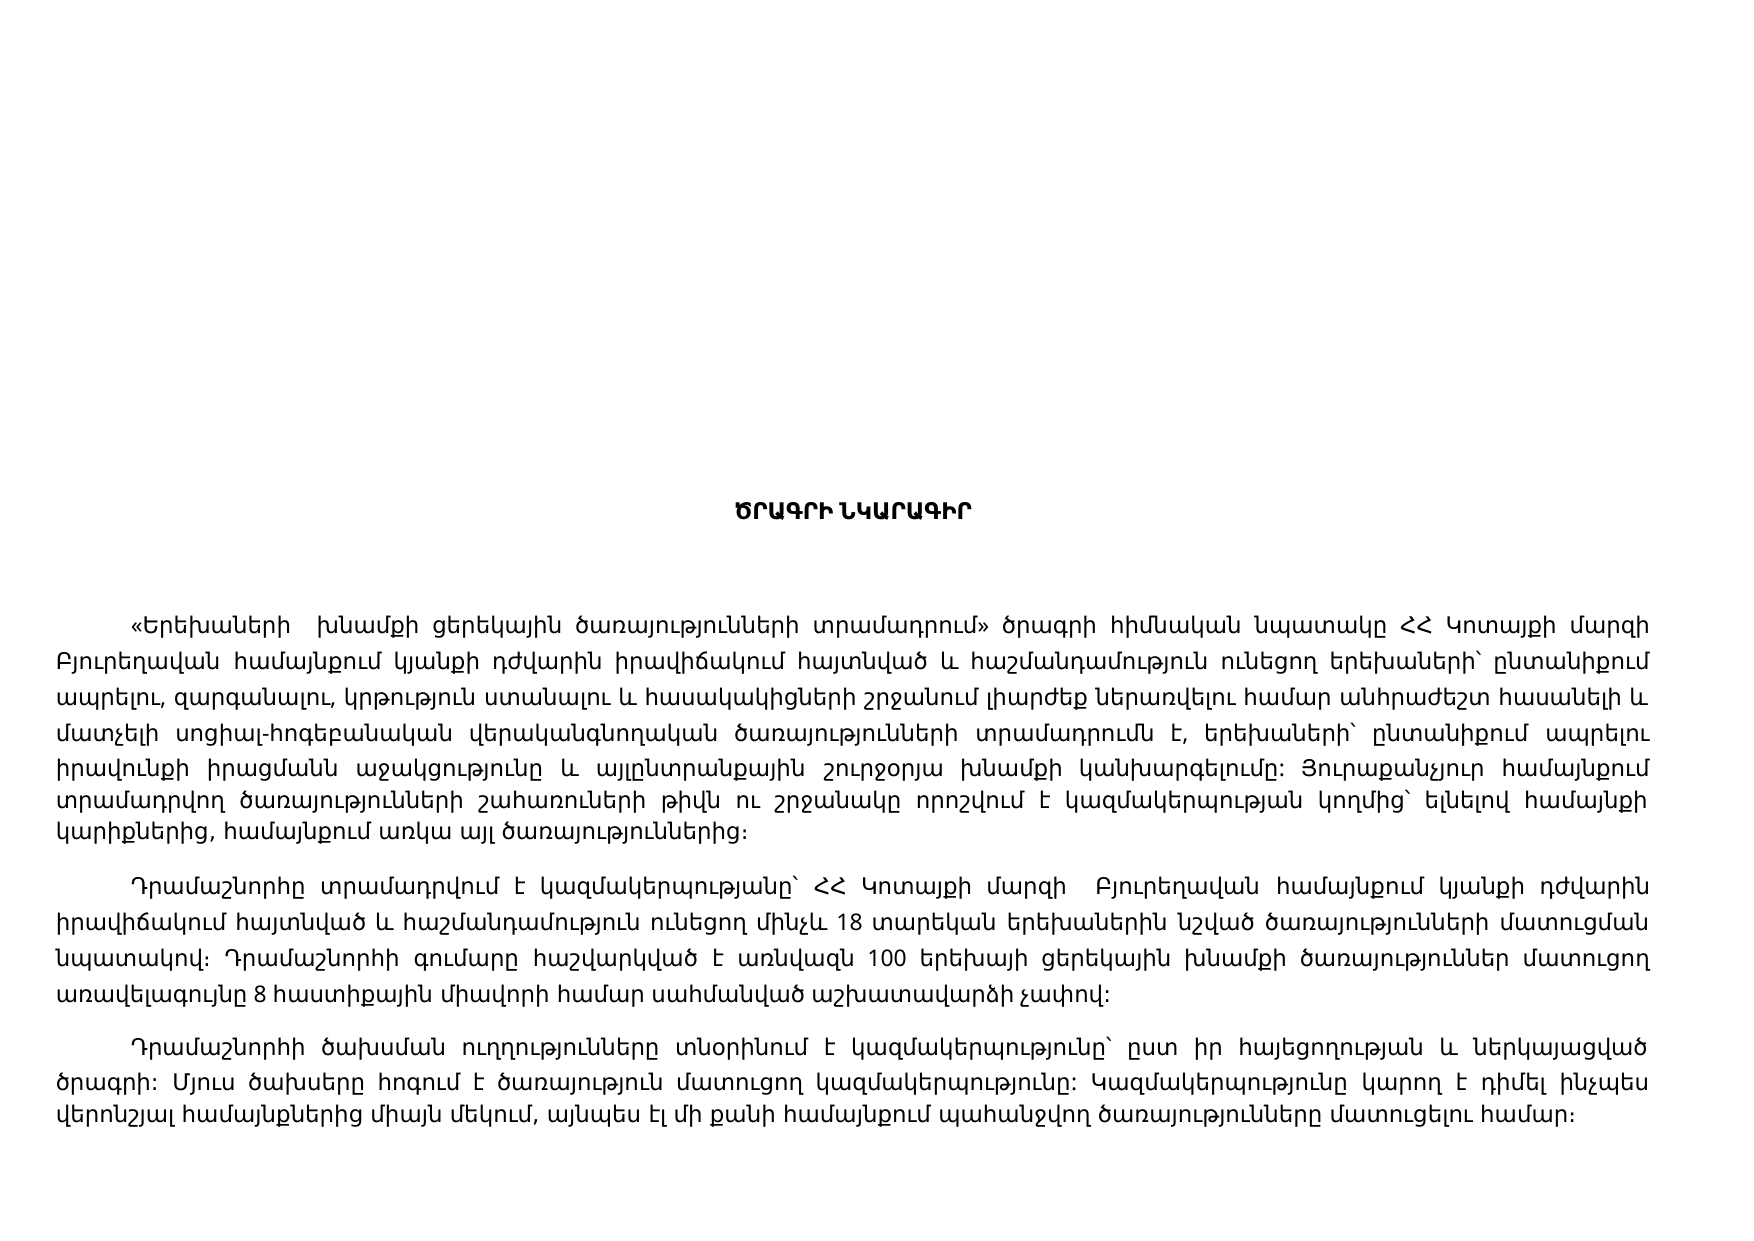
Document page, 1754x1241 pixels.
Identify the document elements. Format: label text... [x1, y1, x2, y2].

text Դրամաշնորհի ծախսման ուղղությունները տնօրինում է կազմակերպությունը՝ ըստ իր հայեցողության և ներկայացված ծրագրի: Մյուս ծախսերը հոգում է ծառայություն մատուցող կազմակերպությունը: Կազմակերպությունը կարող է դիմել ինչպես վերոնշյալ համայնքներից միայն մեկում, այնպես էլ մի քանի համայնքում պահանջվող ծառայությունները մատուցելու համար։ [56, 1034, 1650, 1127]
text ԾՐԱԳՐԻ ՆԿԱՐԱԳԻՐ [56, 495, 1650, 526]
text Դրամաշնորհը տրամադրվում է կազմակերպությանը՝ ՀՀ Կոտայքի մարզի Բյուրեղավան համայնքում կյանքի դժվարին իրավիճակում հայտնված և հաշմանդամություն ունեցող մինչև 18 տարեկան երեխաներին նշված ծառայությունների մատուցման նպատակով։ Դրամաշնորհի գումարը հաշվարկված է առնվազն 100 երեխայի ցերեկային խնամքի ծառայություններ մատուցող առավելագույնը 8 հաստիքային միավորի համար սահմանված աշխատավարձի չափով: [56, 870, 1650, 1009]
text «Երեխաների խնամքի ցերեկային ծառայությունների տրամադրում» ծրագրի հիմնական նպատակը ՀՀ Կոտայքի մարզի Բյուրեղավան համայնքում կյանքի դժվարին իրավիճակում հայտնված և հաշմանդամություն ունեցող երեխաների՝ ընտանիքում ապրելու, զարգանալու, կրթություն ստանալու և հասակակիցների շրջանում լիարժեք ներառվելու համար անհրաժեշտ հասանելի և մատչելի սոցիալ-հոգեբանական վերականգնողական ծառայությունների տրամադրումն է, երեխաների՝ ընտանիքում ապրելու իրավունքի իրացմանն աջակցությունը և այլընտրանքային շուրջօրյա խնամքի կանխարգելումը: Յուրաքանչյուր համայնքում տրամադրվող ծառայությունների շահառուների թիվն ու շրջանակը որոշվում է կազմակերպության կողմից՝ ելնելով համայնքի կարիքներից, համայնքում առկա այլ ծառայություններից։ [56, 609, 1650, 845]
